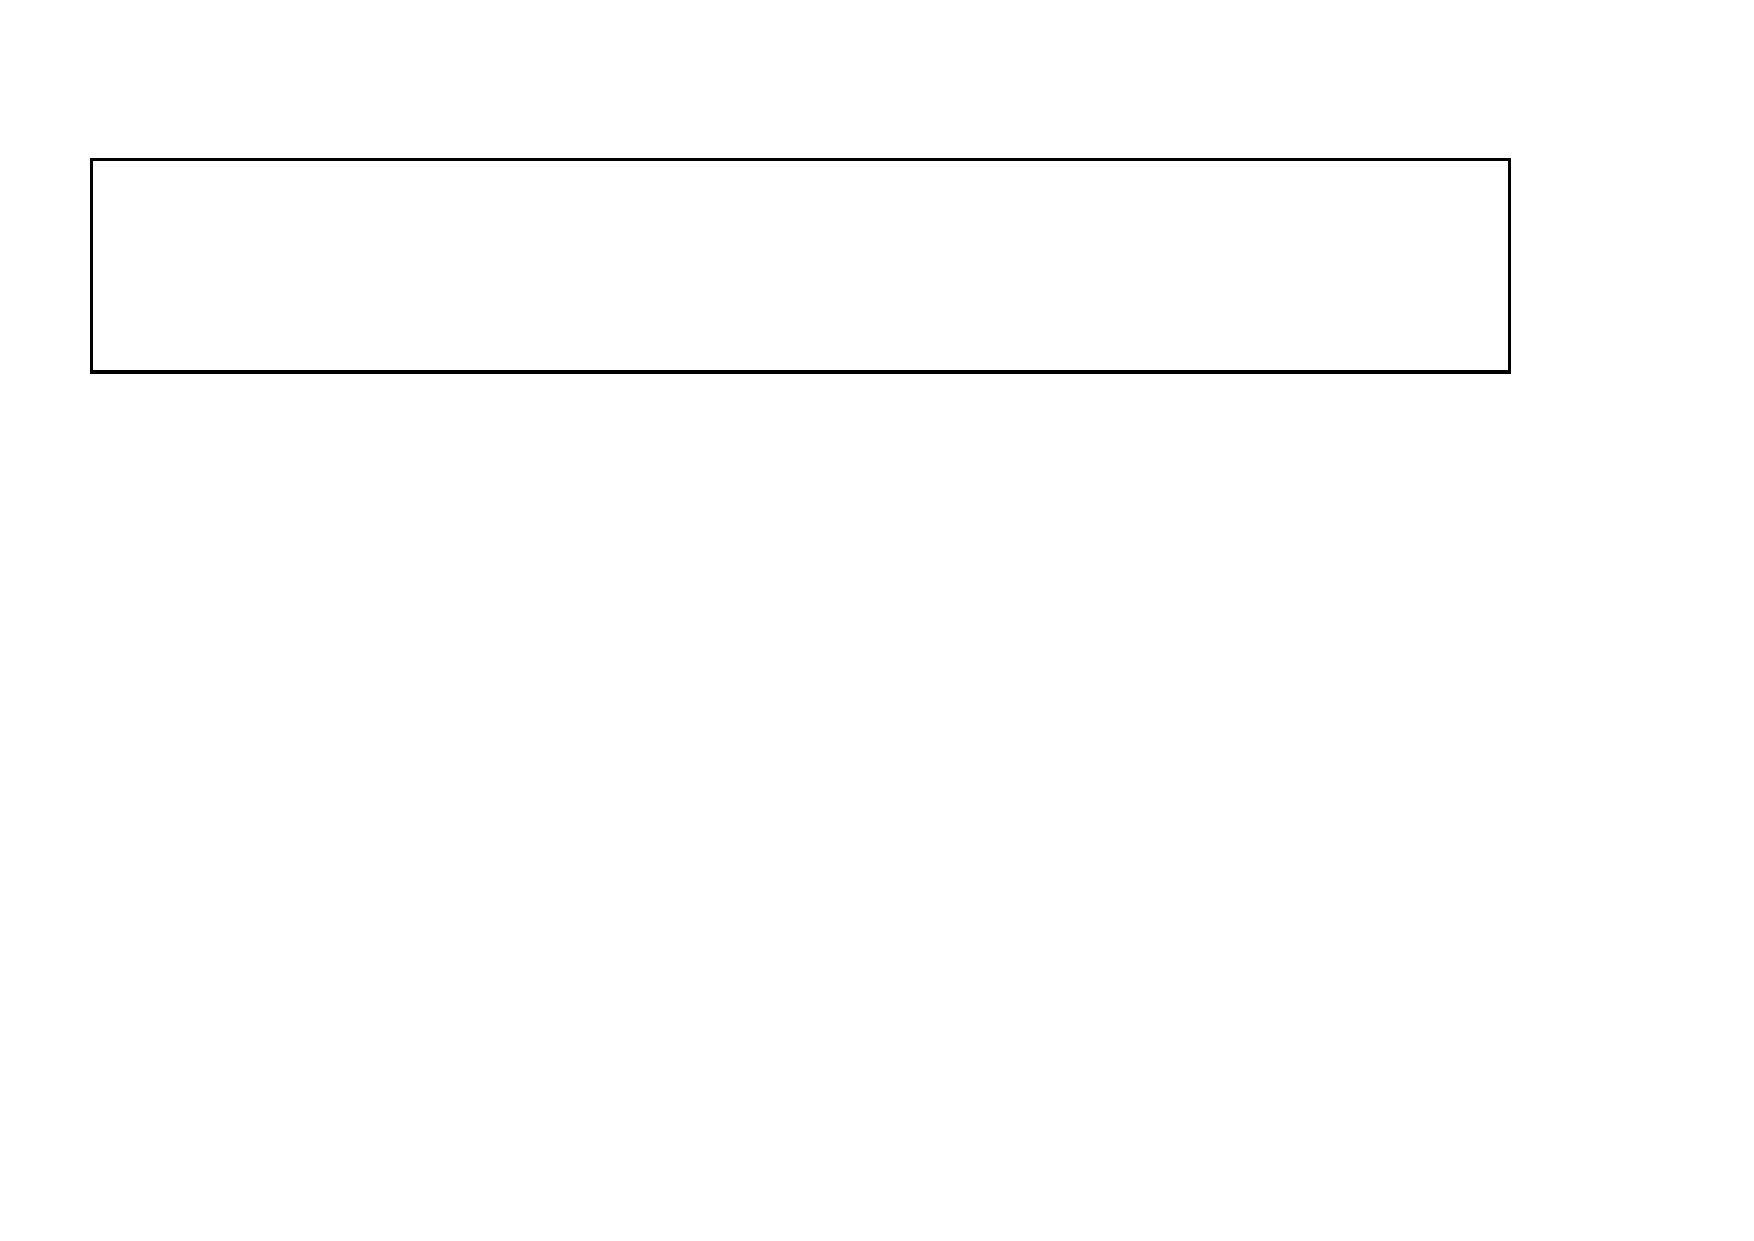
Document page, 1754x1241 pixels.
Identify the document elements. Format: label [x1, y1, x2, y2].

table_cell [93, 161, 1508, 370]
